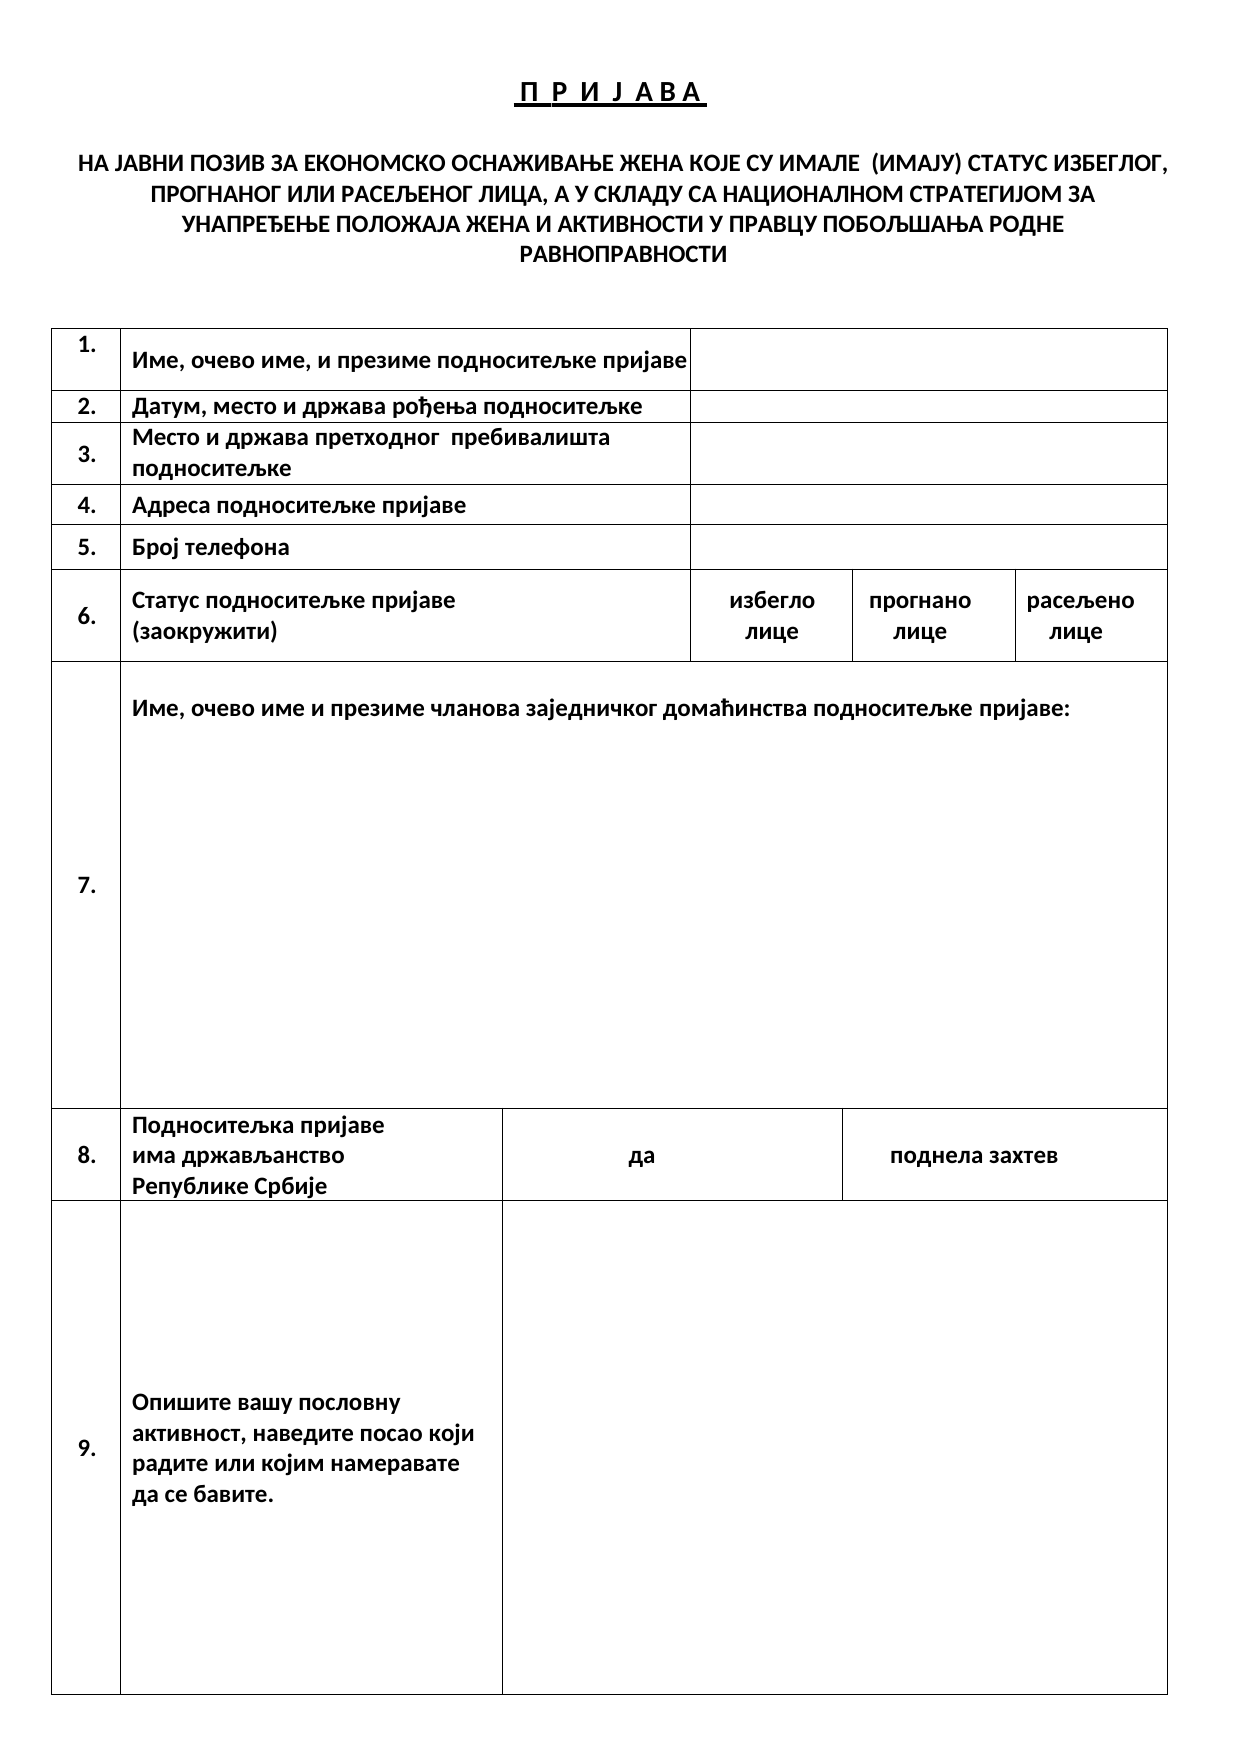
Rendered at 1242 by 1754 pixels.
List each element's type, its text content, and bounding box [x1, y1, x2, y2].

table_cell 4. [52, 485, 120, 524]
table_cell 9. [52, 1201, 120, 1694]
table_cell [691, 485, 1167, 524]
table_cell избегло лице [691, 570, 852, 661]
table_header [691, 329, 1167, 390]
table_cell 2. [52, 391, 120, 422]
table_cell [691, 423, 1167, 484]
table_cell [503, 1201, 1167, 1694]
table_cell Име, очево име и презиме чланова заједничког домаћинства подноситељке пријаве: [121, 662, 1167, 1108]
table_cell 6. [52, 570, 120, 661]
table_cell Место и држава претходног пребивалишта подноситељке [121, 423, 690, 484]
table_cell да [503, 1109, 842, 1200]
table_cell 5. [52, 525, 120, 568]
table_cell Опишите вашу пословну активност, наведите посао који радите или којим намеравате да се бавите. [121, 1201, 502, 1694]
table_cell 3. [52, 423, 120, 484]
table_cell 7. [52, 662, 120, 1108]
table_header Име, очево име, и презиме подноситељке пријаве [121, 329, 690, 390]
table_cell Датум, место и држава рођења подноситељке пријаве пријаве [121, 391, 690, 422]
table_cell Број телефона [121, 525, 690, 568]
table_cell 8. [52, 1109, 120, 1200]
table_header 1. [52, 329, 120, 390]
table_cell расељено лице [1016, 570, 1167, 661]
text НА ЈАВНИ ПОЗИВ ЗА ЕКОНОМСКО ОСНАЖИВАЊЕ ЖЕНА КОЈЕ СУ ИМАЛЕ (ИМАЈУ) СТАТУС ИЗБЕГЛОГ, ПРОГНАНОГ ИЛИ РАСЕЉЕНОГ ЛИЦА, А У СКЛАДУ СА НАЦИОНАЛНОМ СТРАТЕГИЈОМ ЗА УНАПРЕЂЕЊЕ ПОЛОЖАЈА ЖЕНА И АКТИВНОСТИ У ПРАВЦУ ПОБОЉШАЊА РОДНЕ РАВНОПРАВНОСТИ [77, 148, 1169, 270]
text П Р И Ј А В А [68, 73, 1146, 109]
table_cell Подноситељка пријаве има држављанство Републике Србије (заокружити) [121, 1109, 502, 1200]
table_cell прогнано лице [853, 570, 1015, 661]
table_cell Адреса подноситељке пријаве [121, 485, 690, 524]
table_cell [691, 525, 1167, 568]
table_cell Статус подноситељке пријаве (заокружити) [121, 570, 690, 661]
table_cell [691, 391, 1167, 422]
table_cell поднела захтев [843, 1109, 1167, 1200]
